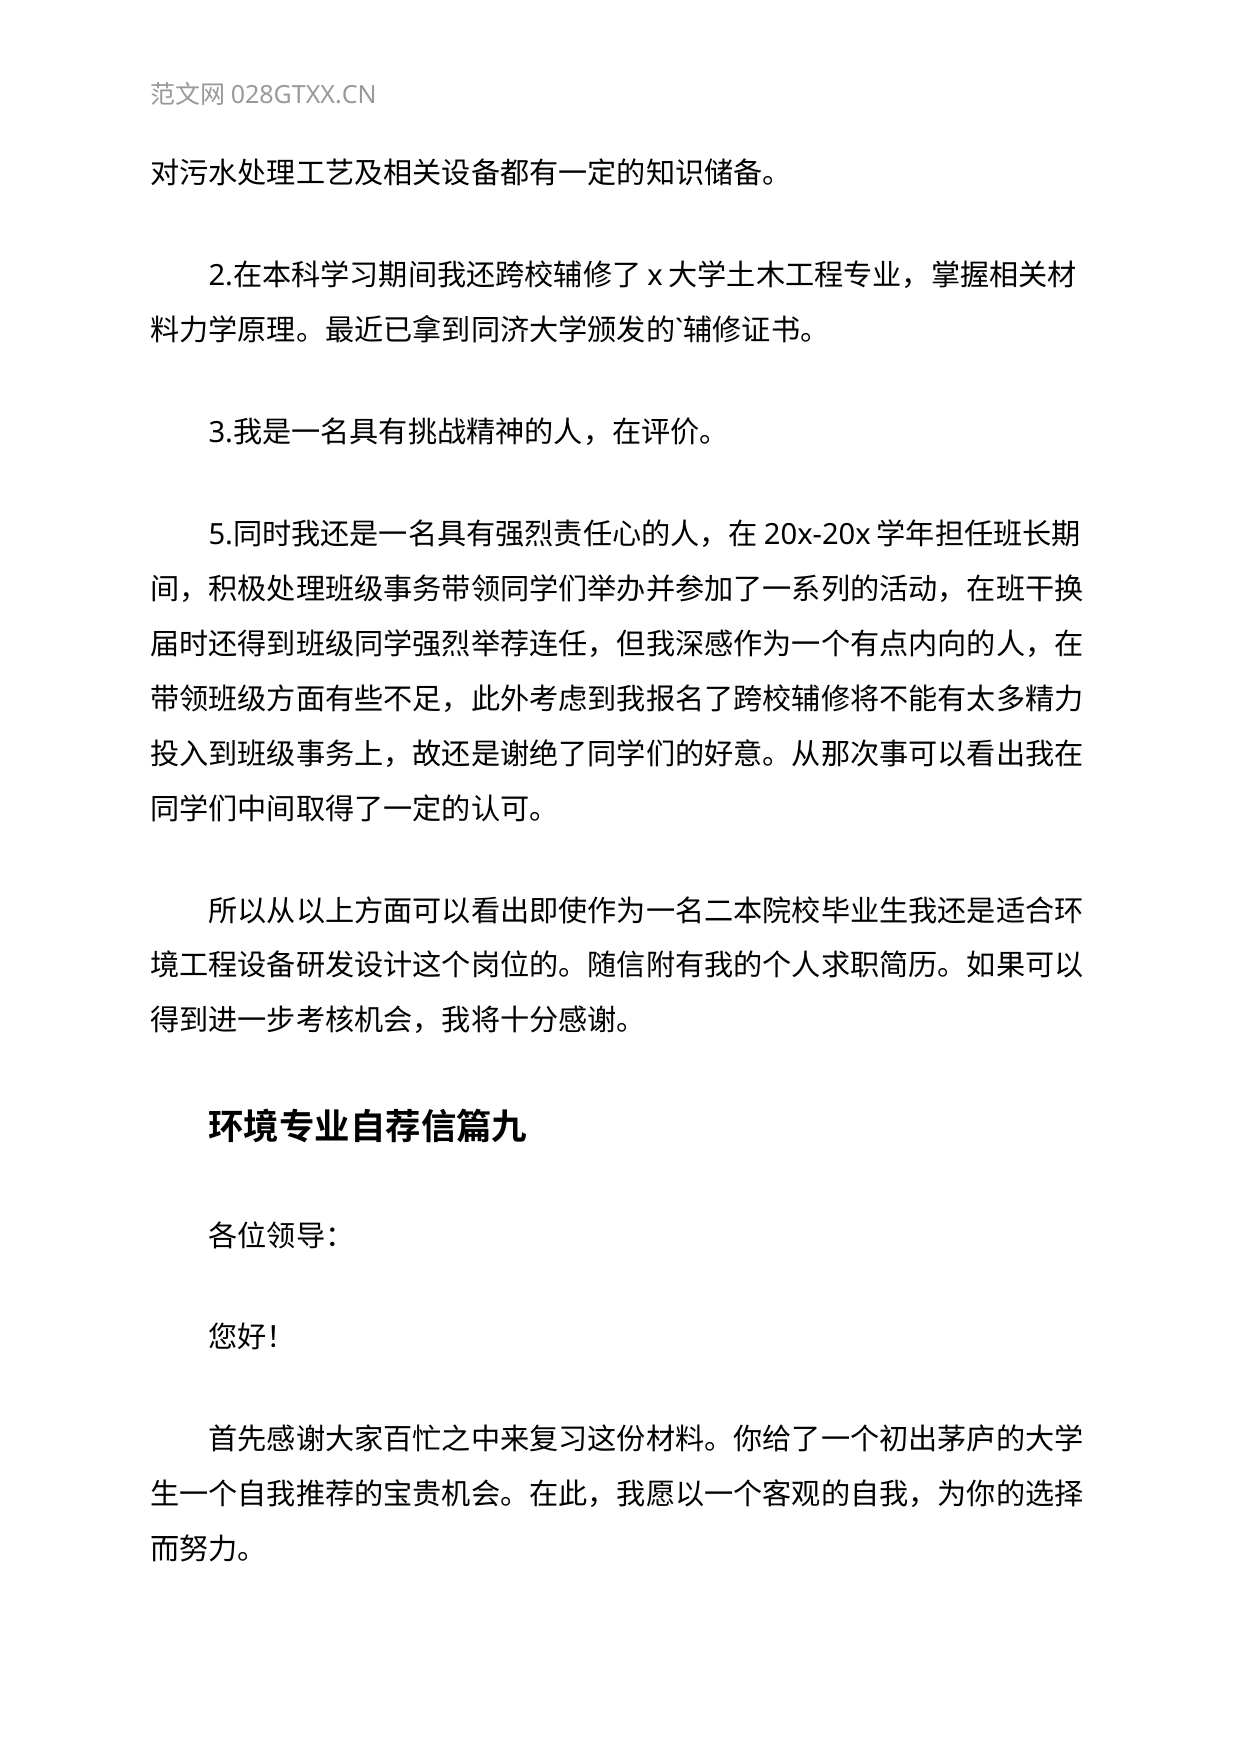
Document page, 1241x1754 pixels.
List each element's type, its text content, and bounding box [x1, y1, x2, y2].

text 所以从以上方面可以看出即使作为一名二本院校毕业生我还是适合环境工程设备研发设计这个岗位的。随信附有我的个人求职简历。如果可以得到进一步考核机会，我将十分感谢。 [150, 887, 1090, 1039]
text 您好！ [150, 1314, 1090, 1356]
text 5.同时我还是一名具有强烈责任心的人，在20x-20x学年担任班长期间，积极处理班级事务带领同学们举办并参加了一系列的活动，在班干换届时还得到班级同学强烈举荐连任，但我深感作为一个有点内向的人，在带领班级方面有些不足，此外考虑到我报名了跨校辅修将不能有太多精力投入到班级事务上，故还是谢绝了同学们的好意。从那次事可以看出我在同学们中间取得了一定的认可。 [150, 511, 1090, 828]
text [150, 150, 1090, 192]
text 各位领导： [150, 1212, 1090, 1254]
text 3.我是一名具有挑战精神的人，在评价。 [150, 409, 1090, 451]
text 首先感谢大家百忙之中来复习这份材料。你给了一个初出茅庐的大学生一个自我推荐的宝贵机会。在此，我愿以一个客观的自我，为你的选择而努力。 [150, 1416, 1090, 1568]
text 2.在本科学习期间我还跨校辅修了x大学土木工程专业，掌握相关材料力学原理。最近已拿到同济大学颁发的`辅修证书。 [150, 252, 1090, 349]
text 环境专业自荐信篇九 [150, 1099, 1090, 1150]
